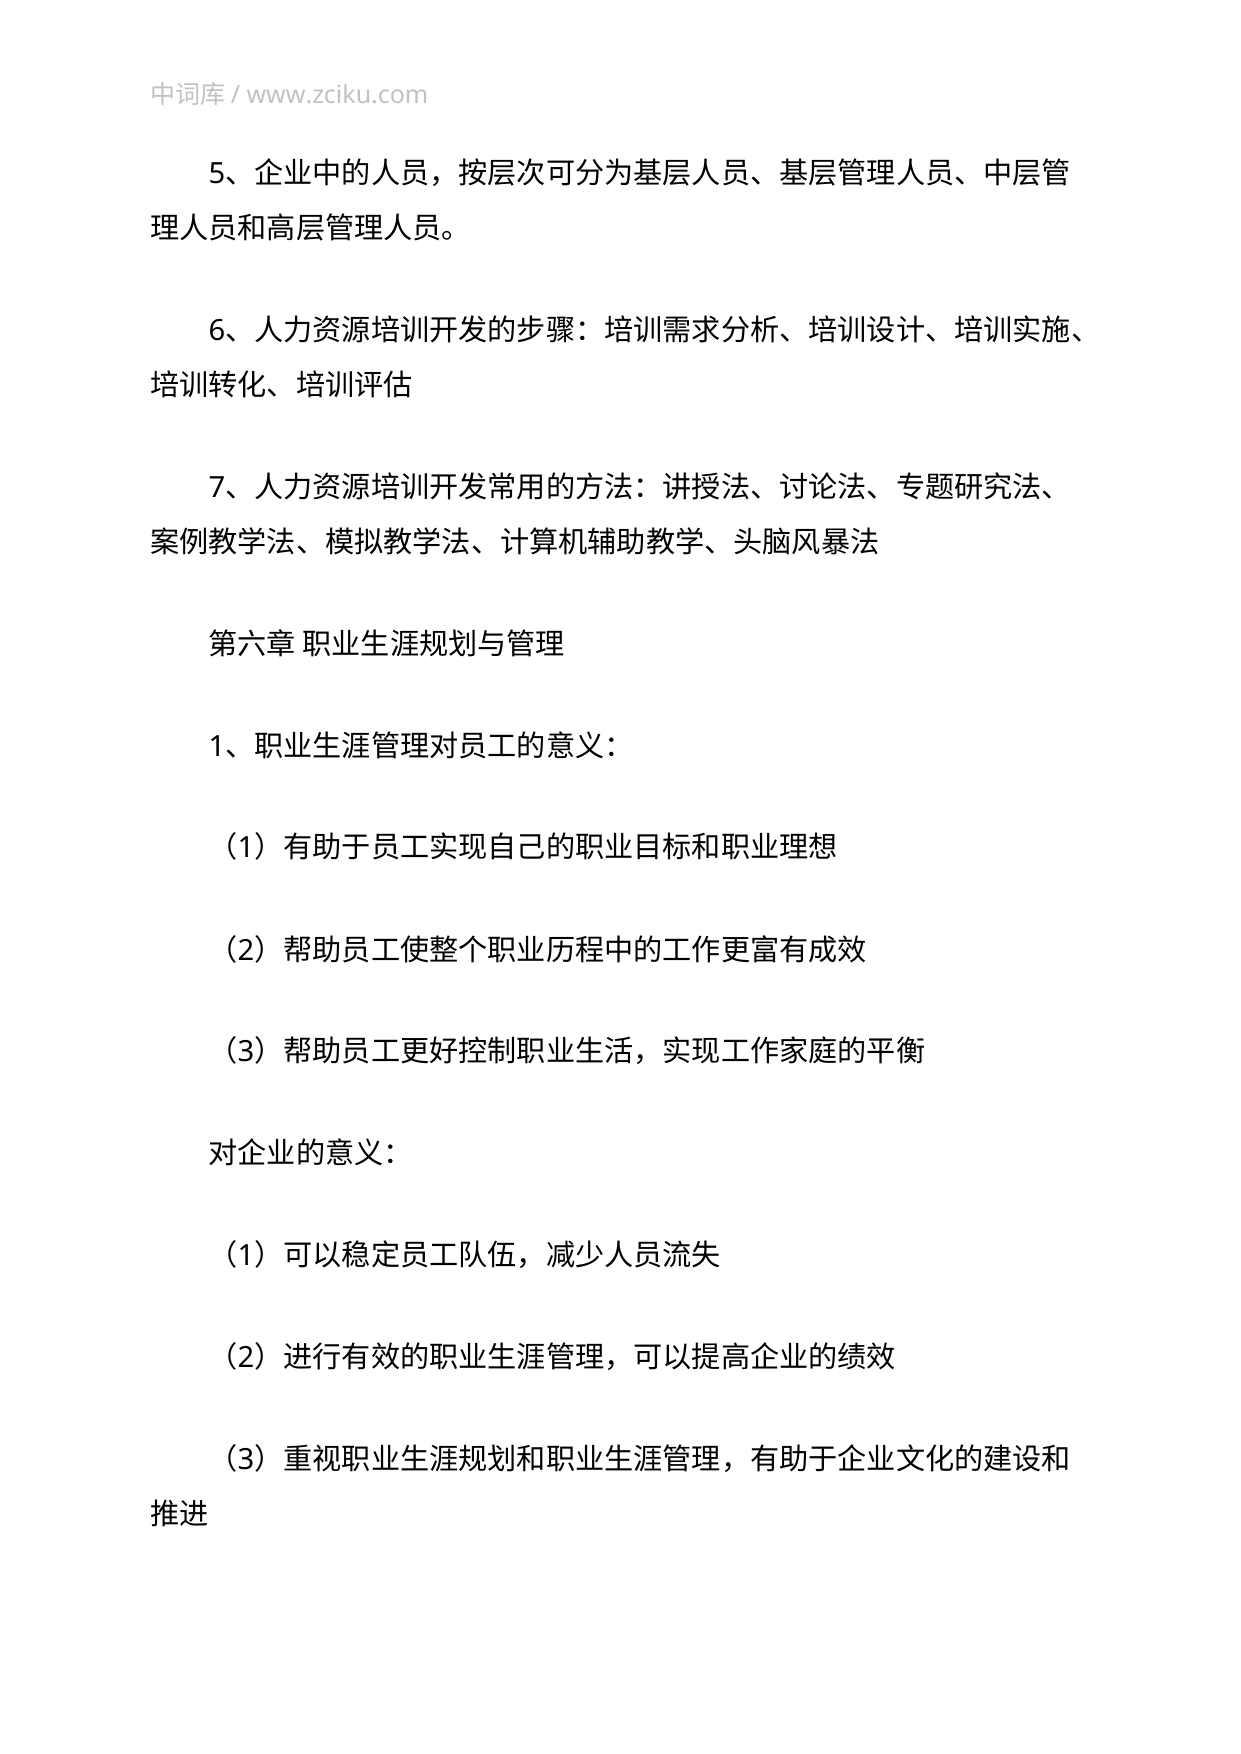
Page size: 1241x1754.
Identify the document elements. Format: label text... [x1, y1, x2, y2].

text （3）重视职业生涯规划和职业生涯管理，有助于企业文化的建设和推进 [150, 1436, 1090, 1533]
text 6、人力资源培训开发的步骤：培训需求分析、培训设计、培训实施、培训转化、培训评估 [150, 307, 1090, 404]
text （2）进行有效的职业生涯管理，可以提高企业的绩效 [150, 1334, 1090, 1376]
text （2）帮助员工使整个职业历程中的工作更富有成效 [150, 926, 1090, 968]
text （1）有助于员工实现自己的职业目标和职业理想 [150, 824, 1090, 866]
text 7、人力资源培训开发常用的方法：讲授法、讨论法、专题研究法、案例教学法、模拟教学法、计算机辅助教学、头脑风暴法 [150, 463, 1090, 561]
text 5、企业中的人员，按层次可分为基层人员、基层管理人员、中层管理人员和高层管理人员。 [150, 150, 1090, 247]
text （1）可以稳定员工队伍，减少人员流失 [150, 1232, 1090, 1274]
text 对企业的意义： [150, 1130, 1090, 1172]
text 1、职业生涯管理对员工的意义： [150, 722, 1090, 764]
text 第六章 职业生涯规划与管理 [150, 620, 1090, 663]
text （3）帮助员工更好控制职业生活，实现工作家庭的平衡 [150, 1028, 1090, 1070]
